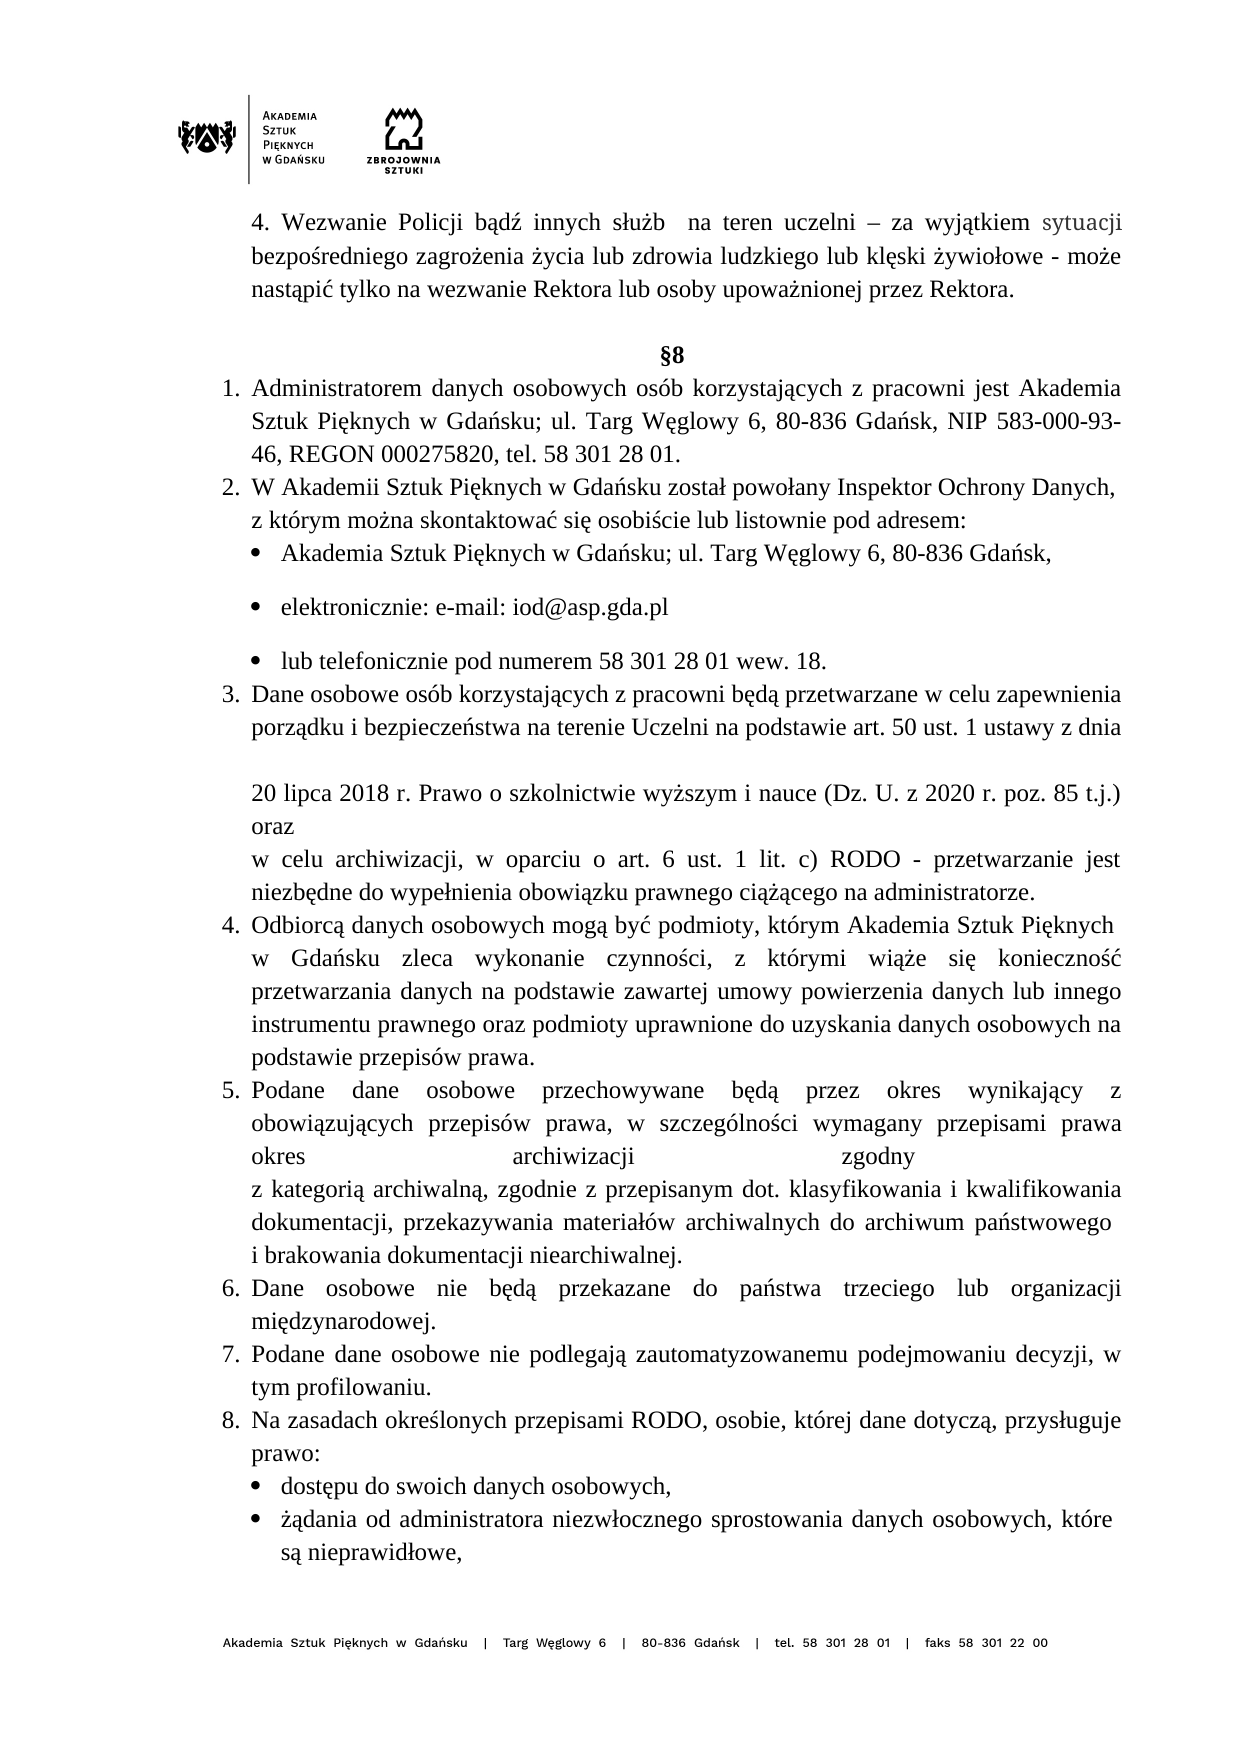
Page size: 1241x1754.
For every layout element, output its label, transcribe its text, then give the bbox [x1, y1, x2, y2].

list Dane osobowe osób korzystających z pracowni będą przetwarzane w celu zapewnienia porządku i bezpieczeństwa na terenie Uczelni na podstawie art. 50 ust. 1 ustawy z dnia 20 lipca 2018 r. Prawo o szkolnictwie wyższym i nauce (Dz. U. z 2020 r. poz. 85 t.j.) oraz w celu archiwizacji, w oparciu o art. 6 ust. 1 lit. c) RODO - przetwarzanie jest niezbędne do wypełnienia obowiązku prawnego ciążącego na administratorze. [222, 679, 1122, 906]
list W Akademii Sztuk Pięknych w Gdańsku został powołany Inspektor Ochrony Danych, z którym można skontaktować się osobiście lub listownie pod adresem: [222, 472, 1122, 534]
list Na zasadach określonych przepisami RODO, osobie, której dane dotyczą, przysługuje prawo: [222, 1405, 1122, 1467]
list Podane dane osobowe nie podlegają zautomatyzowanemu podejmowaniu decyzji, w tym profilowaniu. [222, 1339, 1122, 1401]
list dostępu do swoich danych osobowych, [251, 1471, 1122, 1500]
list Akademia Sztuk Pięknych w Gdańsku; ul. Targ Węglowy 6, 80-836 Gdańsk, [251, 538, 1122, 567]
list Dane osobowe nie będą przekazane do państwa trzeciego lub organizacji międzynarodowej. [222, 1273, 1122, 1335]
text §8 [222, 340, 1122, 369]
list elektronicznie: e-mail: iod@asp.gda.pl [251, 592, 1122, 621]
picture [40, 0, 1241, 205]
list Podane dane osobowe przechowywane będą przez okres wynikający z obowiązujących przepisów prawa, w szczególności wymagany przepisami prawa okres archiwizacji zgodny z kategorią archiwalną, zgodnie z przepisanym dot. klasyfikowania i kwalifikowania dokumentacji, przekazywania materiałów archiwalnych do archiwum państwowego i brakowania dokumentacji niearchiwalnej. [222, 1075, 1122, 1269]
list lub telefonicznie pod numerem 58 301 28 01 wew. 18. [251, 646, 1122, 674]
text 4. Wezwanie Policji bądź innych służb na teren uczelni – za wyjątkiem sytuacji bezpośredniego zagrożenia życia lub zdrowia ludzkiego lub klęski żywiołowe - może nastąpić tylko na wezwanie Rektora lub osoby upoważnionej przez Rektora. [251, 207, 1122, 303]
list żądania od administratora niezwłocznego sprostowania danych osobowych, które są nieprawidłowe, [251, 1504, 1122, 1566]
list Odbiorcą danych osobowych mogą być podmioty, którym Akademia Sztuk Pięknych w Gdańsku zleca wykonanie czynności, z którymi wiąże się konieczność przetwarzania danych na podstawie zawartej umowy powierzenia danych lub innego instrumentu prawnego oraz podmioty uprawnione do uzyskania danych osobowych na podstawie przepisów prawa. [222, 910, 1122, 1071]
picture [15, 1620, 1241, 1754]
list Administratorem danych osobowych osób korzystających z pracowni jest Akademia Sztuk Pięknych w Gdańsku; ul. Targ Węglowy 6, 80-836 Gdańsk, NIP 583-000-93-46, REGON 000275820, tel. 58 301 28 01. [222, 373, 1122, 468]
